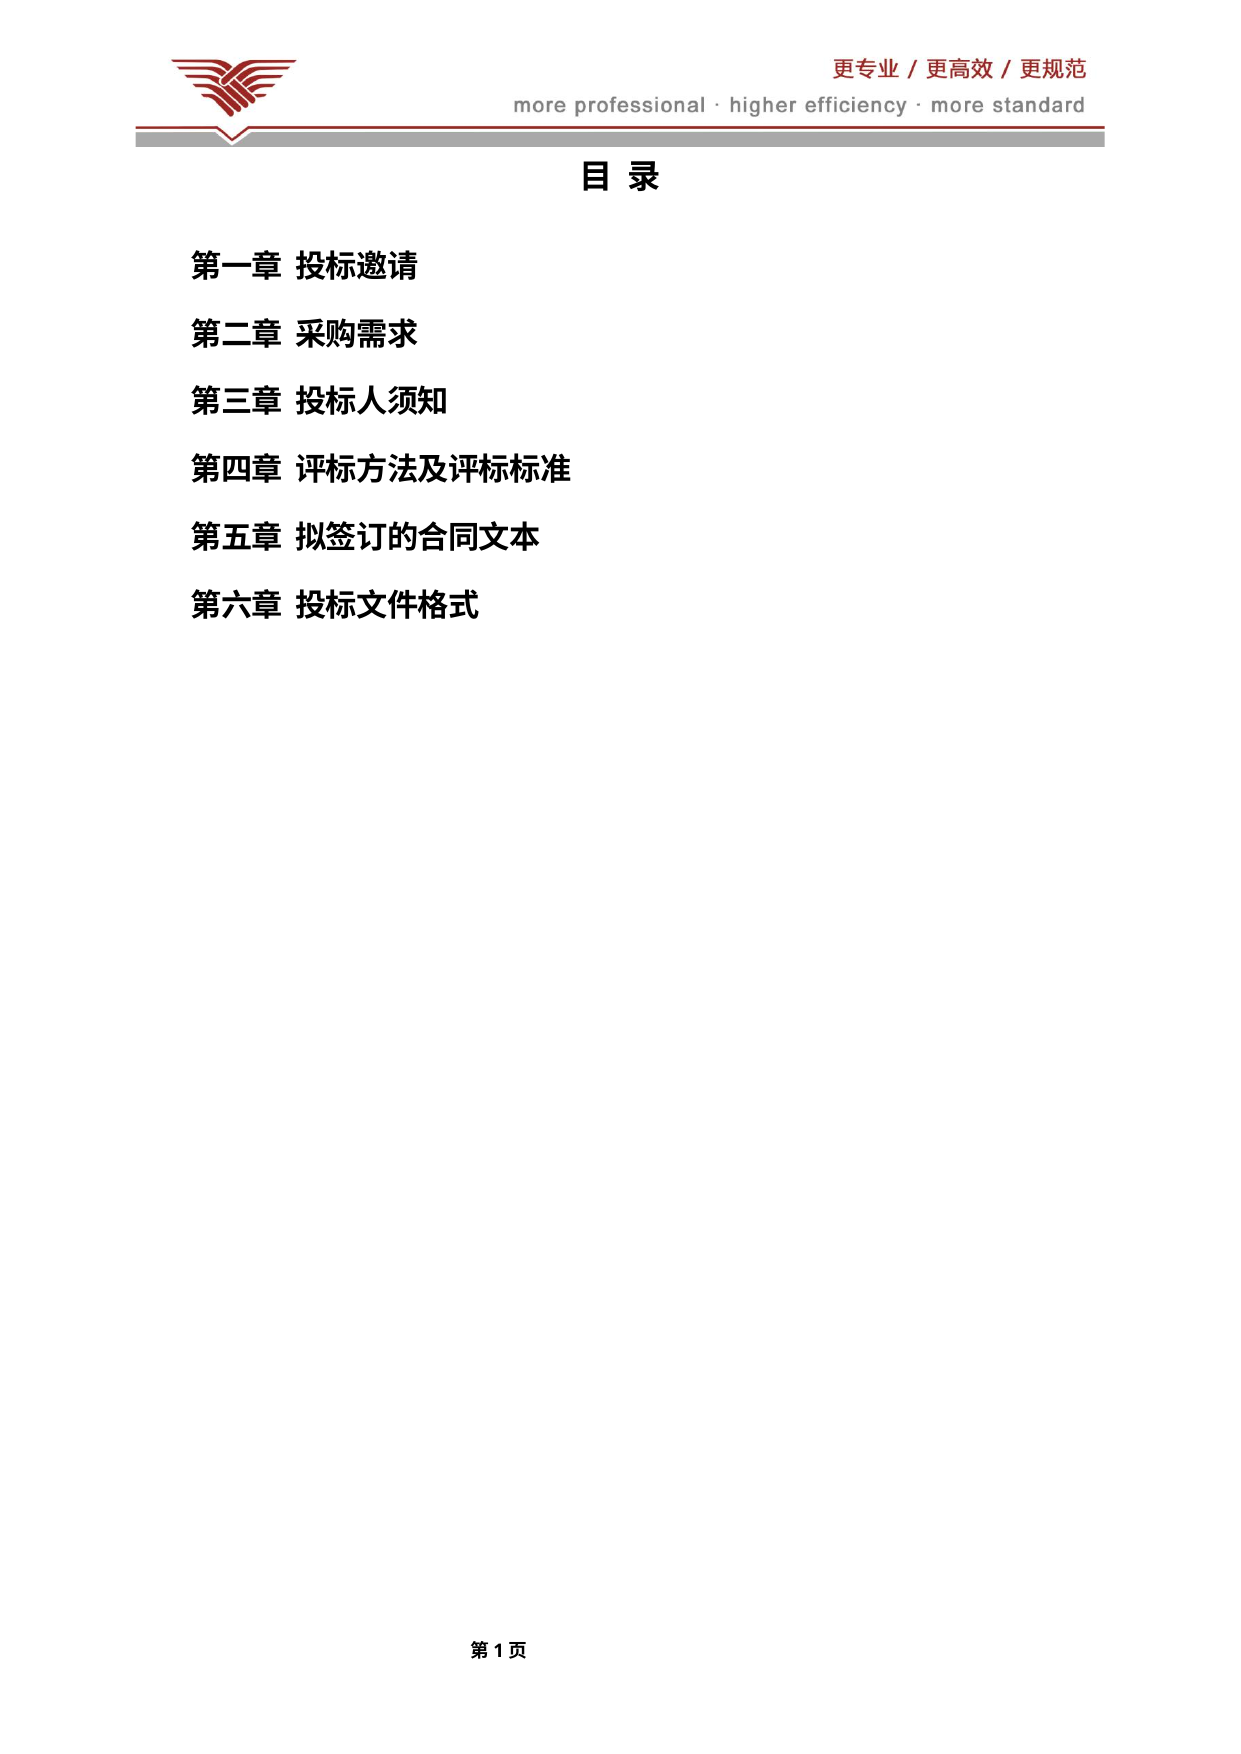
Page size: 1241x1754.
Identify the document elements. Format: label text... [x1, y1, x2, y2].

text 第六章 投标文件格式 [130, 580, 1110, 625]
text 第二章 采购需求 [130, 309, 1110, 354]
text 第四章 评标方法及评标标准 [130, 444, 1110, 489]
text 第三章 投标人须知 [130, 376, 1110, 422]
text 目 录 [130, 150, 1110, 198]
text 第一章 投标邀请 [130, 241, 1110, 286]
text 第五章 拟签订的合同文本 [130, 512, 1110, 557]
picture [135, 35, 1105, 147]
